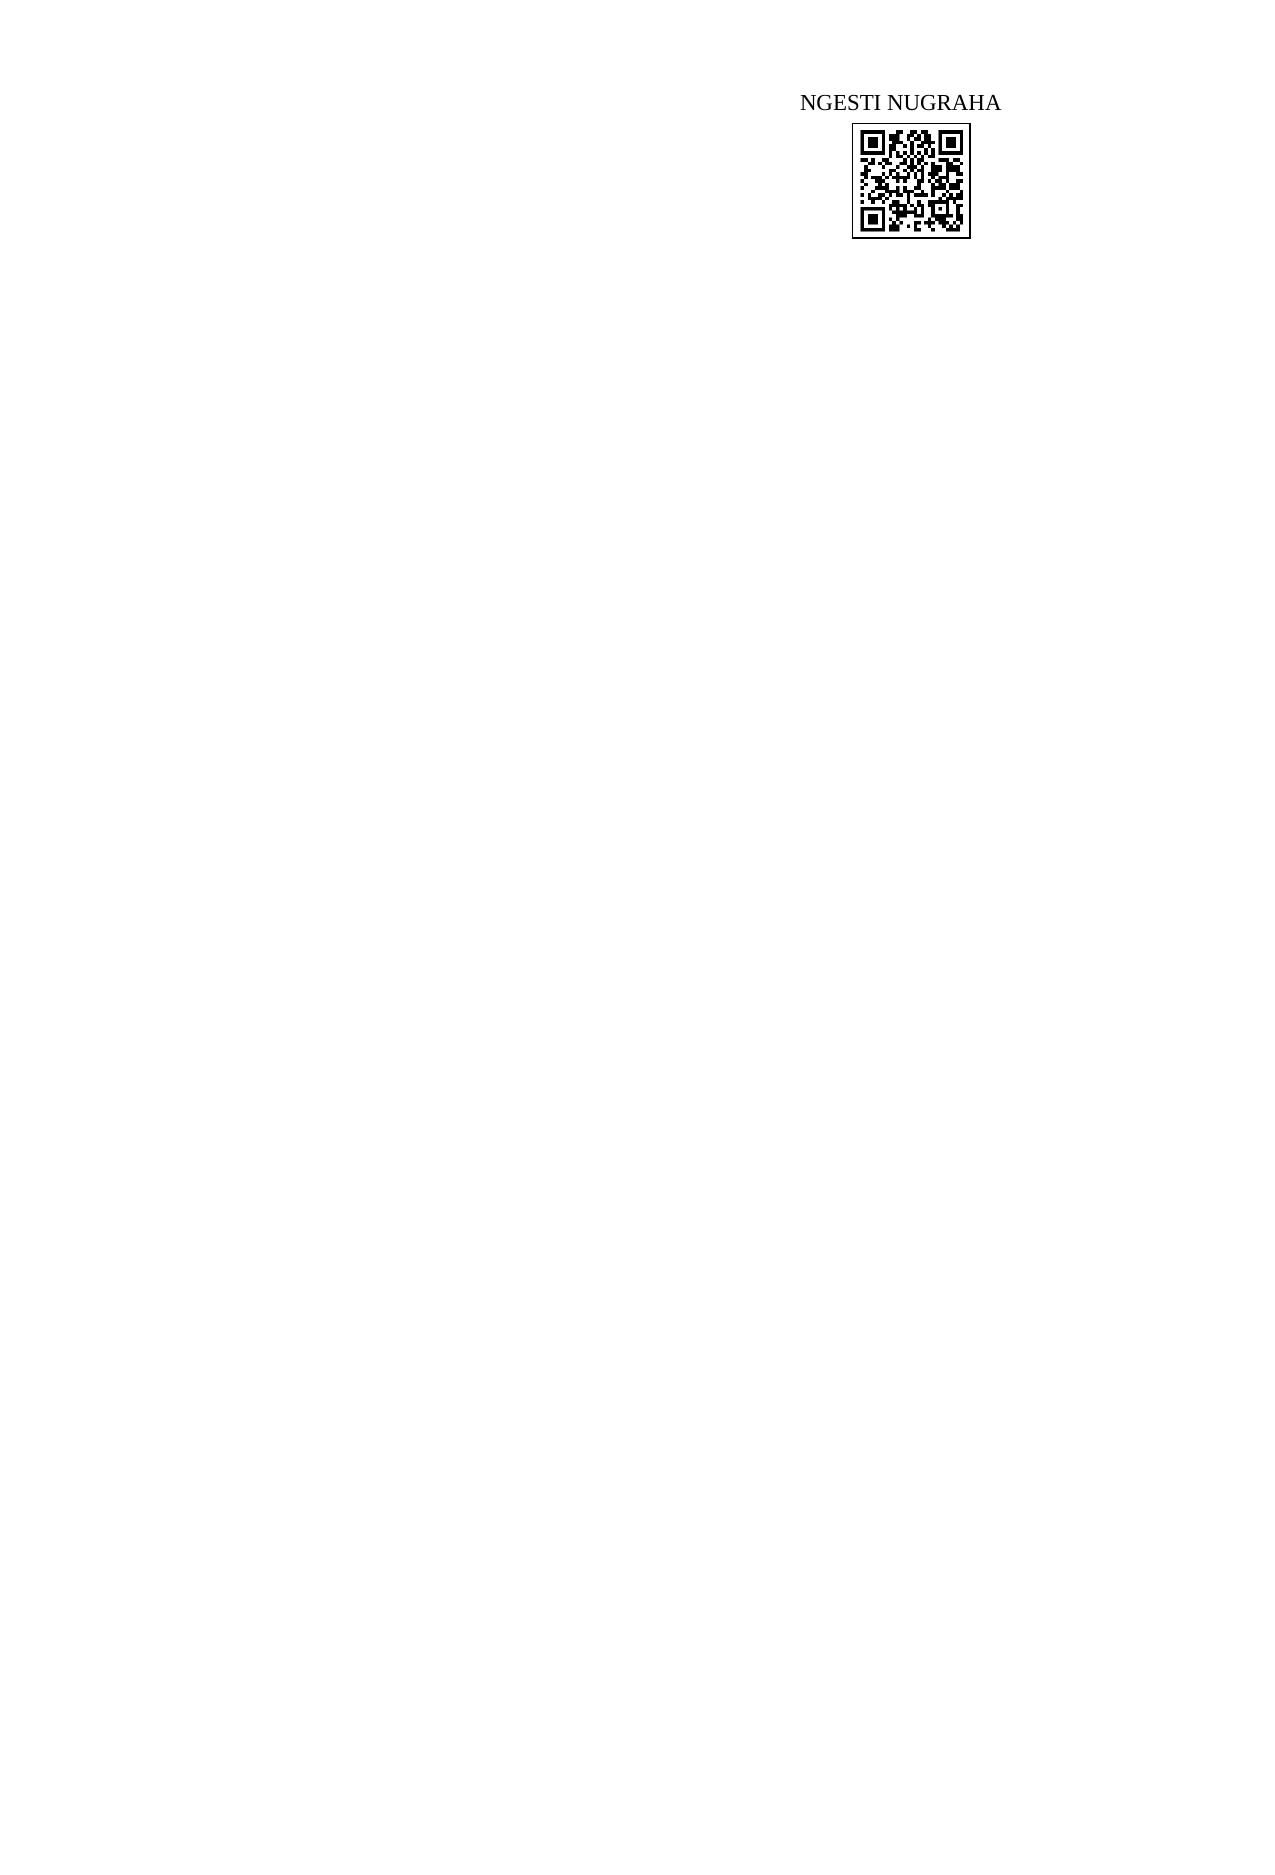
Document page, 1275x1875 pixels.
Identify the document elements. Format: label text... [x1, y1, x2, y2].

list NGESTI NUGRAHA [750, 89, 1125, 115]
picture [853, 124, 969, 237]
